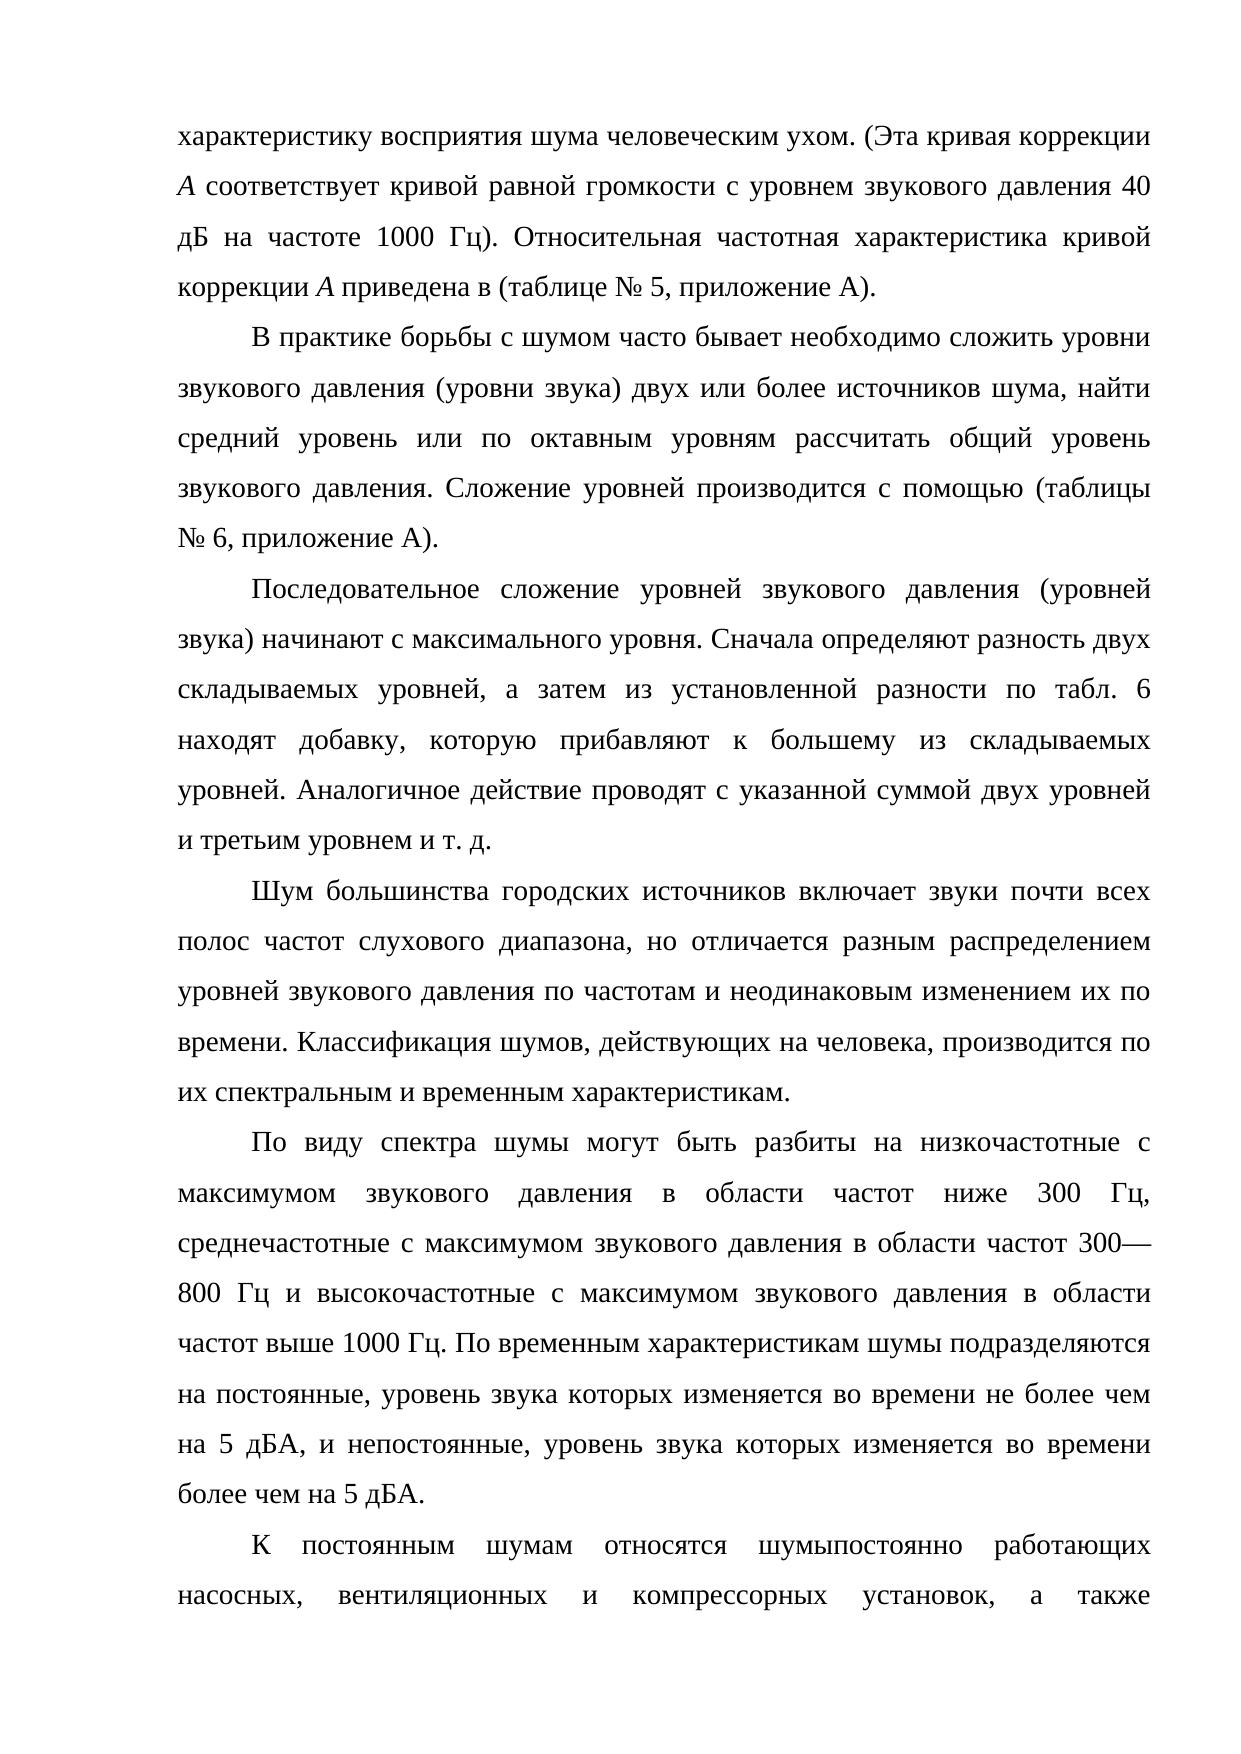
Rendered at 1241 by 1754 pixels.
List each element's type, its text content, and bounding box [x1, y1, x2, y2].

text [177, 1527, 1152, 1611]
text Шум большинства городских источников включает звуки почти всех полос частот слухового диапазона, но отличается разным распределением уровней звукового давления по частотам и неодинаковым изменением их по времени. Классификация шумов, действующих на человека, производится по их спектральным и временным характеристикам. [177, 873, 1152, 1108]
text По виду спектра шумы могут быть разбиты на низкочастотные с максимумом звукового давления в области частот ниже 300 Гц, среднечастотные с максимумом звукового давления в области частот 300—800 Гц и высокочастотные с максимумом звукового давления в области частот выше 1000 Гц. По временным характеристикам шумы подразделяются на постоянные, уровень звука которых изменяется во времени не более чем на 5 дБА, и непостоянные, уровень звука которых изменяется во времени более чем на 5 дБА. [177, 1124, 1152, 1510]
text В практике борьбы с шумом часто бывает необходимо сложить уровни звукового давления (уровни звука) двух или более источников шума, найти средний уровень или по октавным уровням рассчитать общий уровень звукового давления. Сложение уровней производится с помощью (таблицы № 6, приложение А). [177, 319, 1152, 554]
text Последовательное сложение уровней звукового давления (уровней звука) начинают с максимального уровня. Сначала определяют разность двух складываемых уровней, а затем из установленной разности по табл. 6 находят добавку, которую прибавляют к большему из складываемых уровней. Аналогичное действие проводят с указанной суммой двух уровней и третьим уровнем и т. д. [177, 571, 1152, 856]
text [177, 118, 1152, 303]
